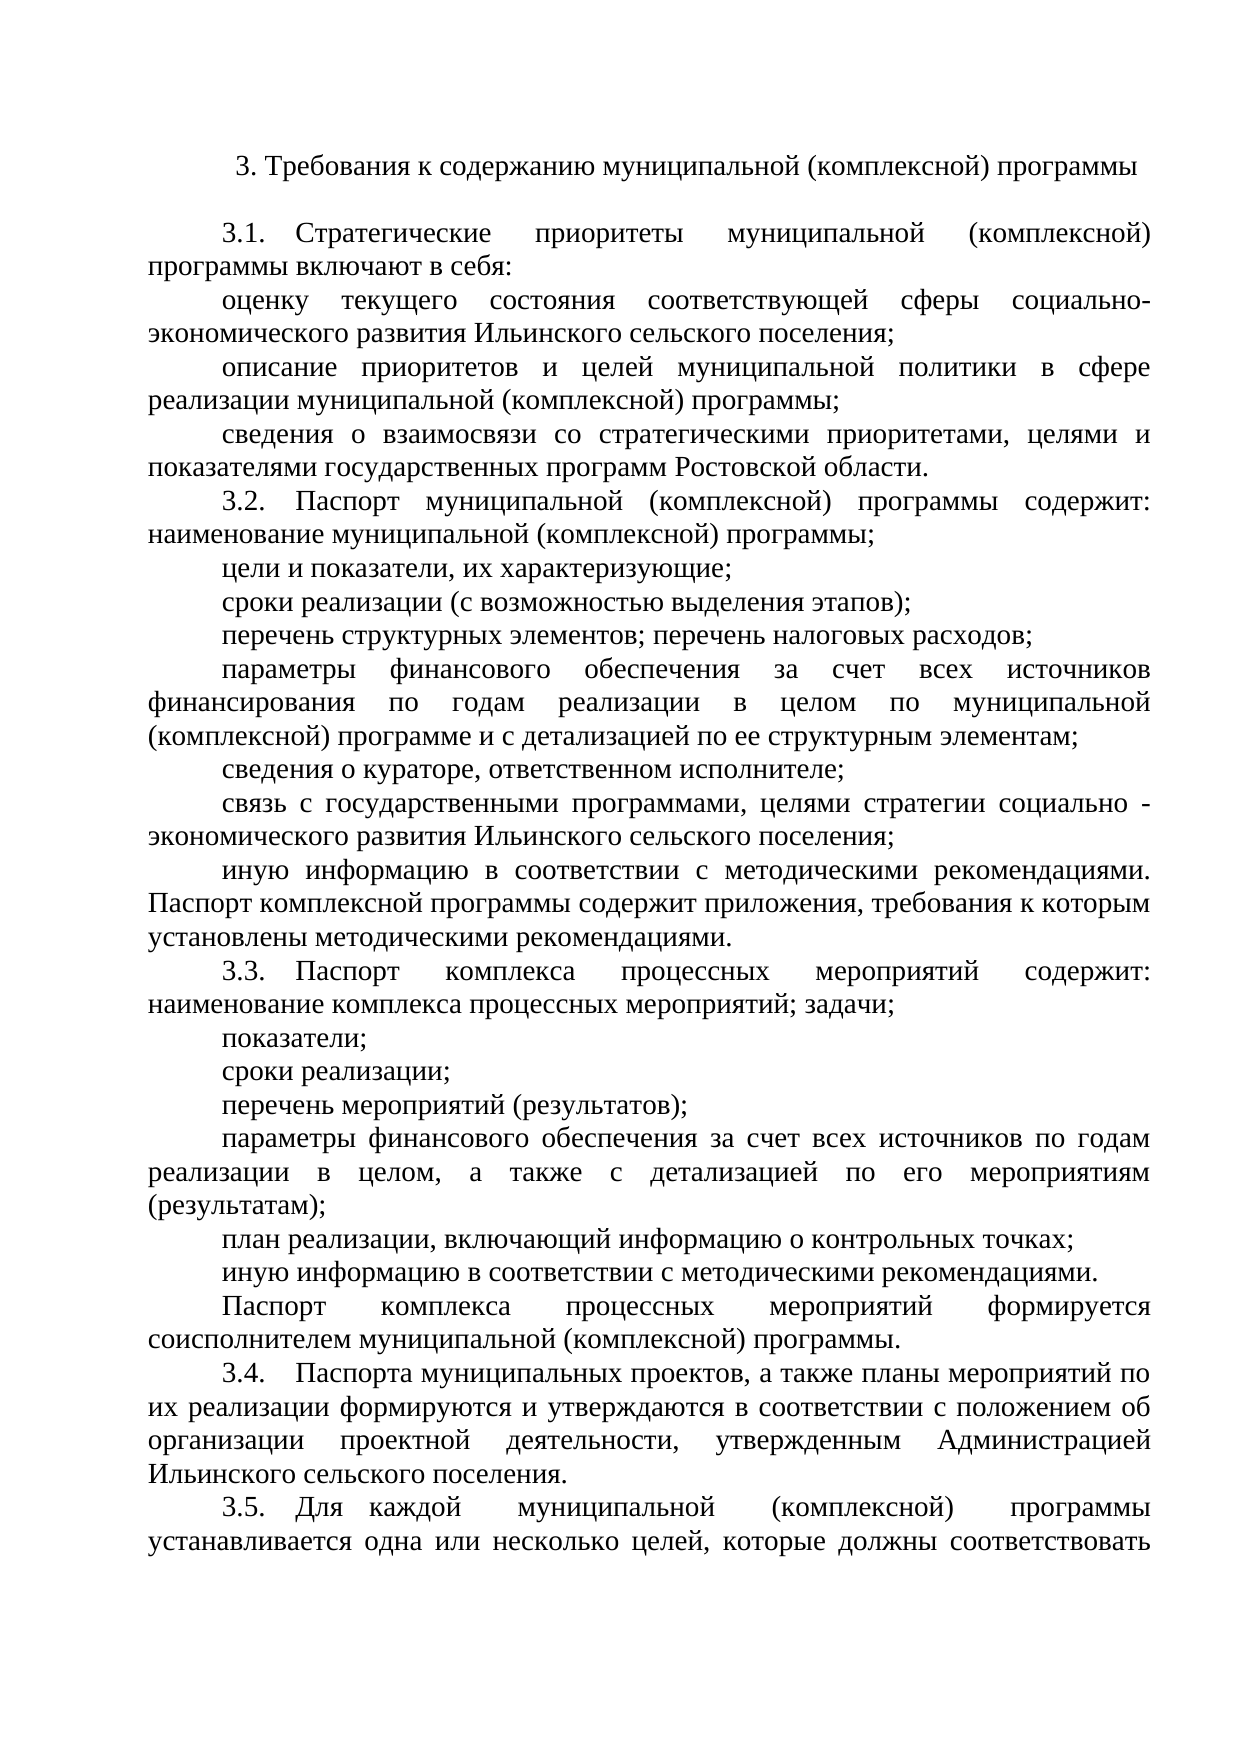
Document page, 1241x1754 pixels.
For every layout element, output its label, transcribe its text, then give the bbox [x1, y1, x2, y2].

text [148, 1489, 1152, 1556]
text 3.1. Стратегические приоритеты муниципальной (комплексной) программы включают в себя: [148, 215, 1152, 282]
text параметры финансового обеспечения за счет всех источников финансирования по годам реализации в целом по муниципальной (комплексной) программе и с детализацией по ее структурным элементам; [148, 651, 1152, 751]
text сроки реализации (с возможностью выделения этапов); [148, 584, 1152, 617]
text цели и показатели, их характеризующие; [148, 550, 1152, 584]
text перечень структурных элементов; перечень налоговых расходов; [148, 617, 1152, 651]
text связь с государственными программами, целями стратегии социально - экономического развития Ильинского сельского поселения; [148, 785, 1152, 852]
text 3.3. Паспорт комплекса процессных мероприятий содержит: наименование комплекса процессных мероприятий; задачи; [148, 953, 1152, 1020]
text 3. Требования к содержанию муниципальной (комплексной) программы [148, 148, 1152, 181]
text Паспорт комплекса процессных мероприятий формируется соисполнителем муниципальной (комплексной) программы. [148, 1288, 1152, 1355]
text 3.4. Паспорта муниципальных проектов, а также планы мероприятий по их реализации формируются и утверждаются в соответствии с положением об организации проектной деятельности, утвержденным Администрацией Ильинского сельского поселения. [148, 1355, 1152, 1489]
text 3.2. Паспорт муниципальной (комплексной) программы содержит: наименование муниципальной (комплексной) программы; [148, 483, 1152, 550]
text иную информацию в соответствии с методическими рекомендациями. [148, 1254, 1152, 1288]
text иную информацию в соответствии с методическими рекомендациями. Паспорт комплексной программы содержит приложения, требования к которым установлены методическими рекомендациями. [148, 852, 1152, 953]
text перечень мероприятий (результатов); [148, 1087, 1152, 1120]
text план реализации, включающий информацию о контрольных точках; [148, 1221, 1152, 1254]
text сроки реализации; [148, 1053, 1152, 1087]
text сведения о кураторе, ответственном исполнителе; [148, 751, 1152, 785]
text показатели; [148, 1020, 1152, 1053]
text описание приоритетов и целей муниципальной политики в сфере реализации муниципальной (комплексной) программы; [148, 349, 1152, 416]
text параметры финансового обеспечения за счет всех источников по годам реализации в целом, а также с детализацией по его мероприятиям (результатам); [148, 1120, 1152, 1221]
text оценку текущего состояния соответствующей сферы социально-экономического развития Ильинского сельского поселения; [148, 282, 1152, 349]
text сведения о взаимосвязи со стратегическими приоритетами, целями и показателями государственных программ Ростовской области. [148, 416, 1152, 483]
